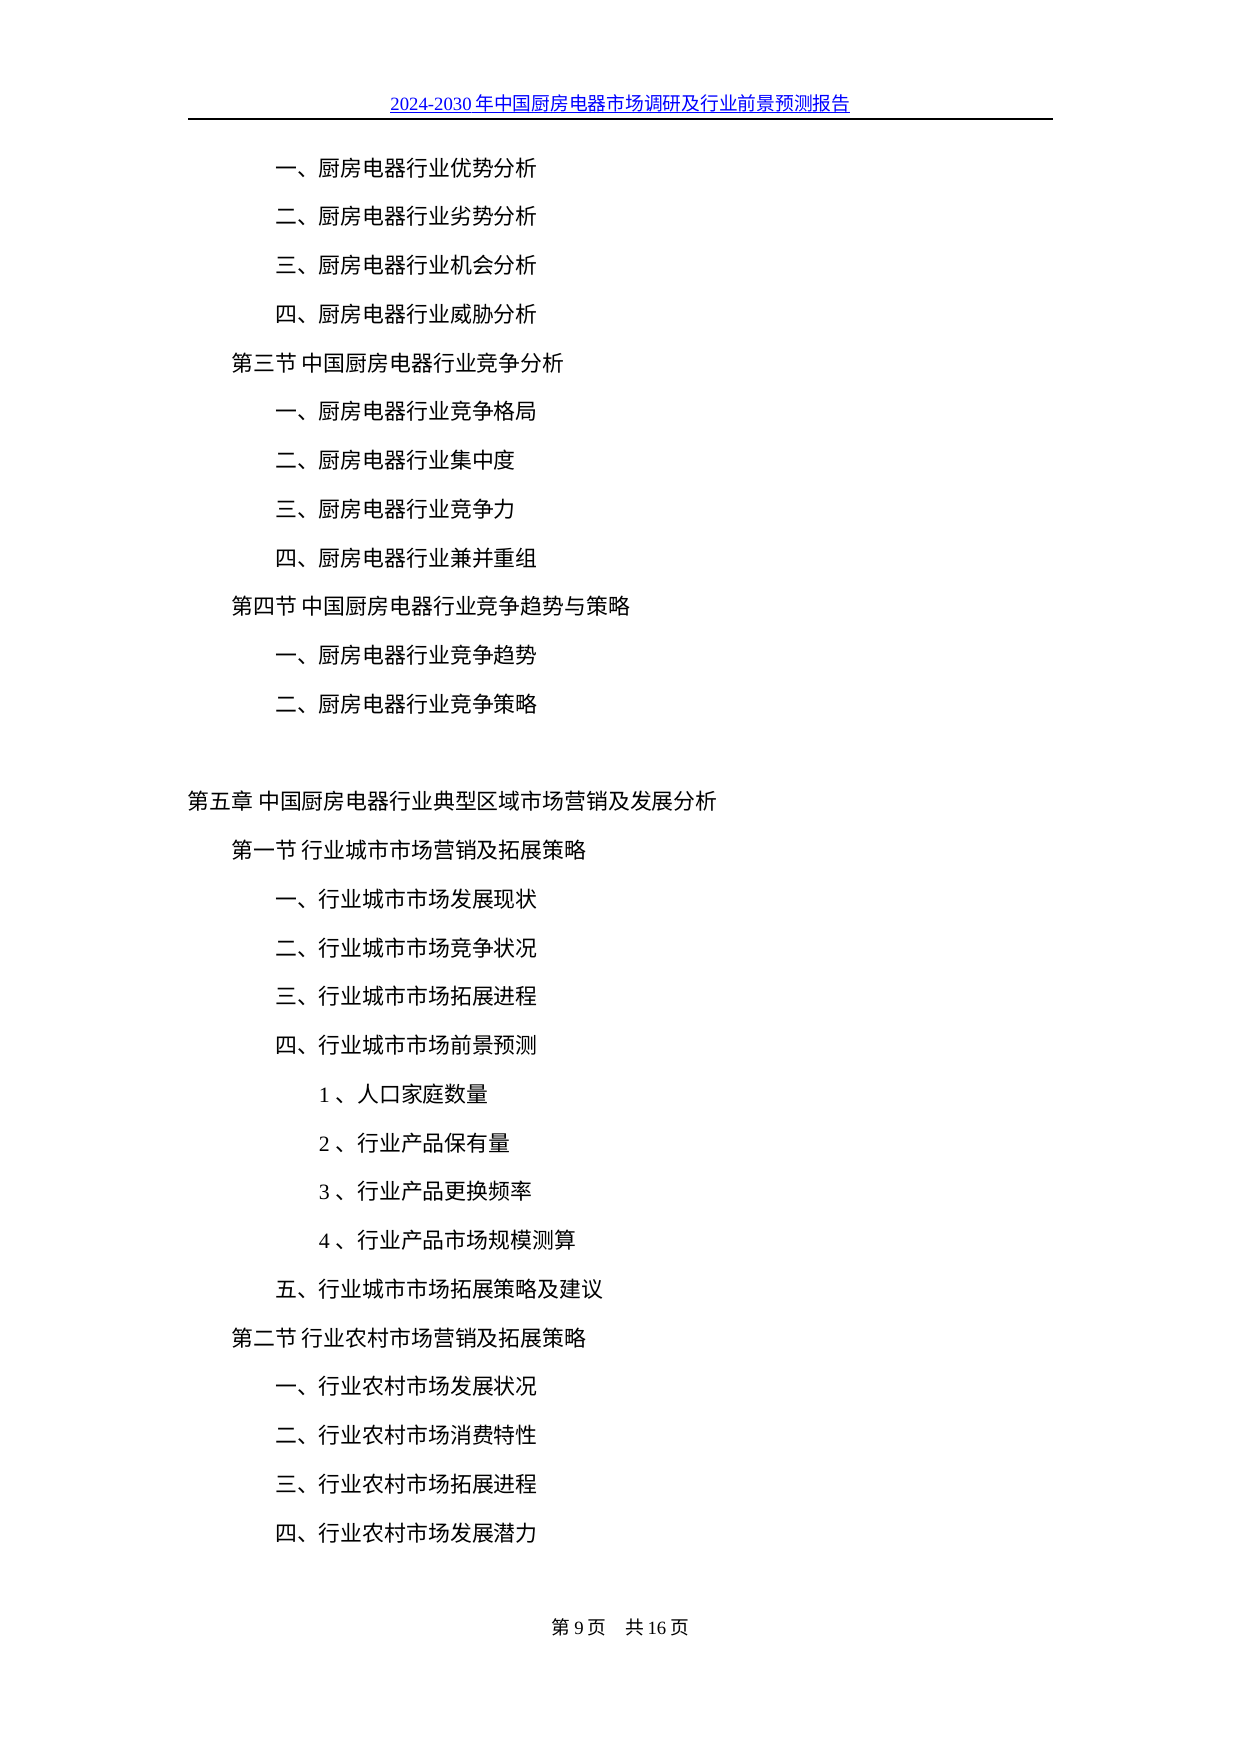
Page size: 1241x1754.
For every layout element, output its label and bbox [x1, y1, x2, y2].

text [187, 150, 1053, 1548]
